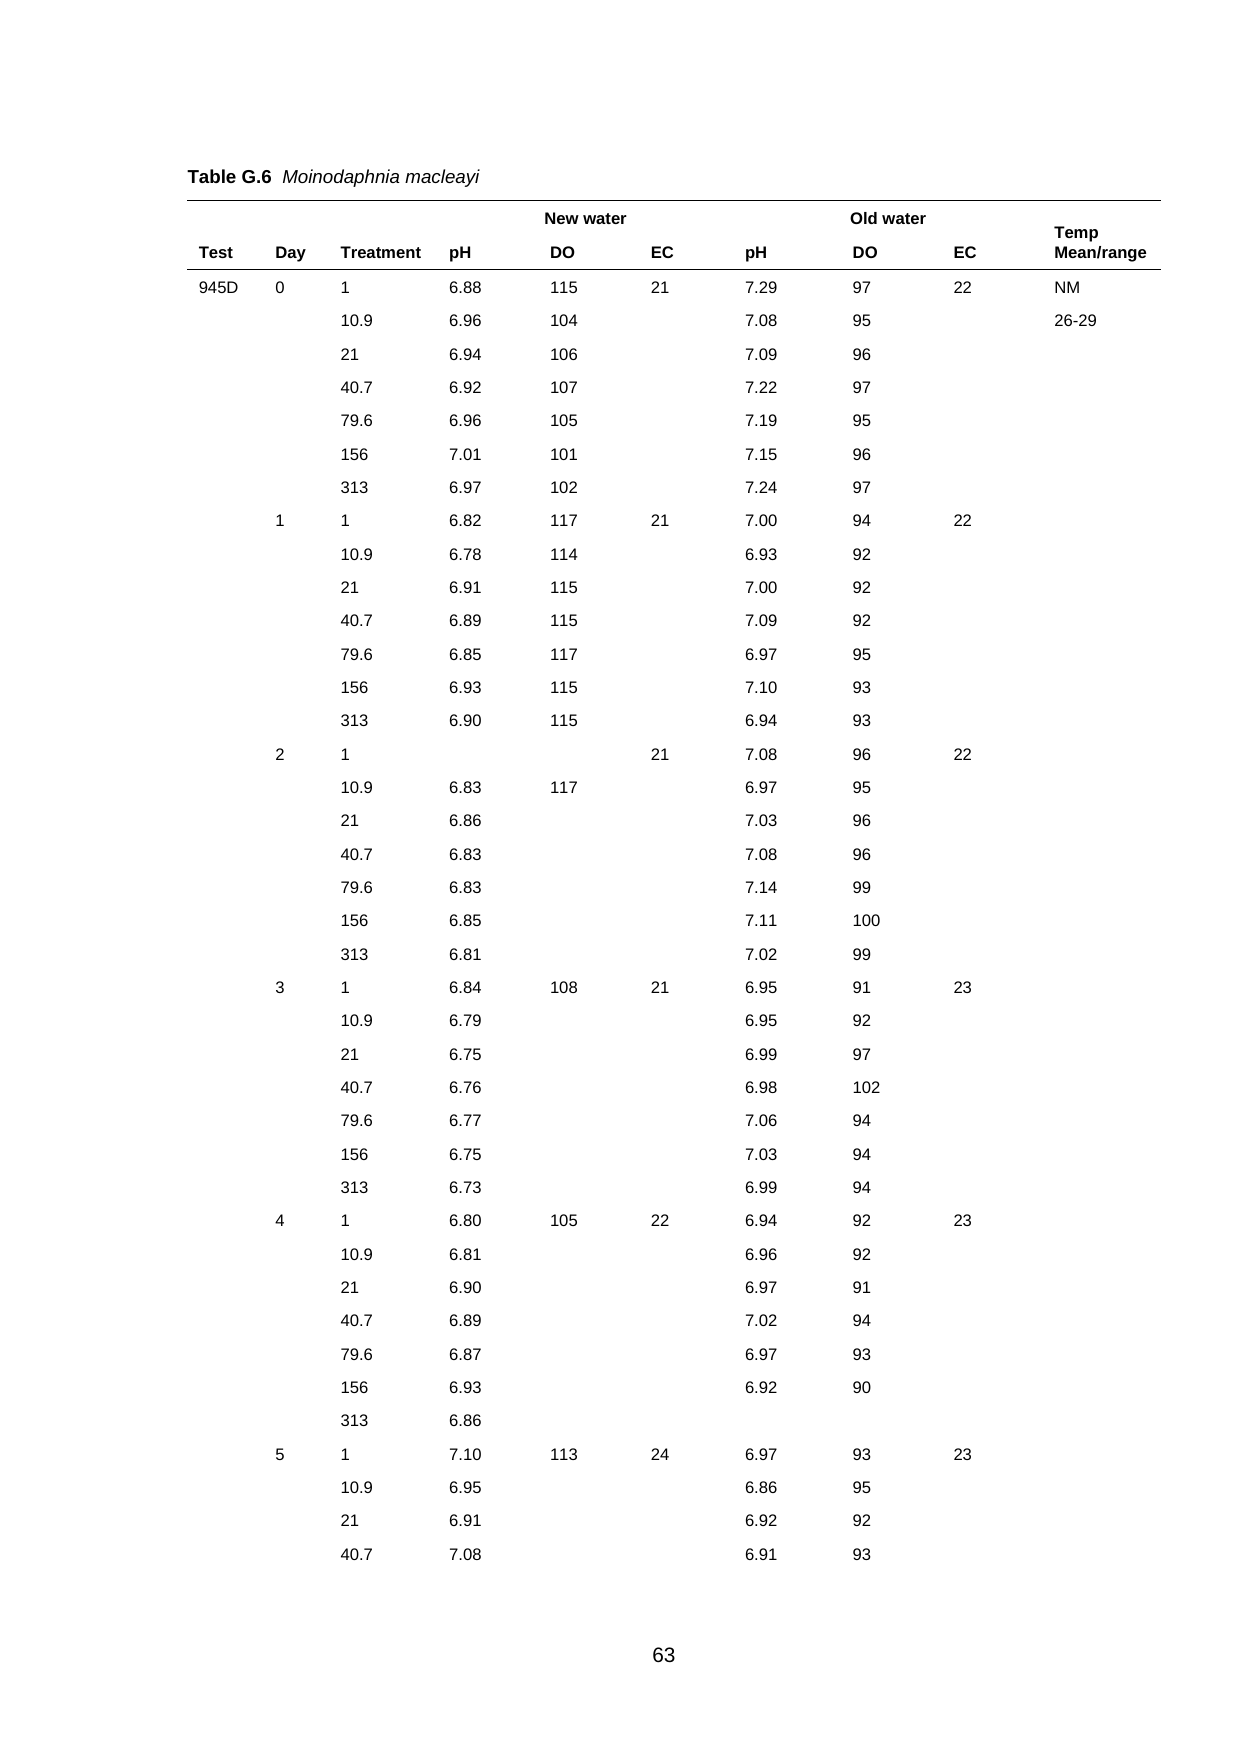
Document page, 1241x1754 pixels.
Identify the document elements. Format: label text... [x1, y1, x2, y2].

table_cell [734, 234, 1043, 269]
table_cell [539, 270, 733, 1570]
text Table G.6 Moinodaphnia macleayi [187, 162, 1140, 187]
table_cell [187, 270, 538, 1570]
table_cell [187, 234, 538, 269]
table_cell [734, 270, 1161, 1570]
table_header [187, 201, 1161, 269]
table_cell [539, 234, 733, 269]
